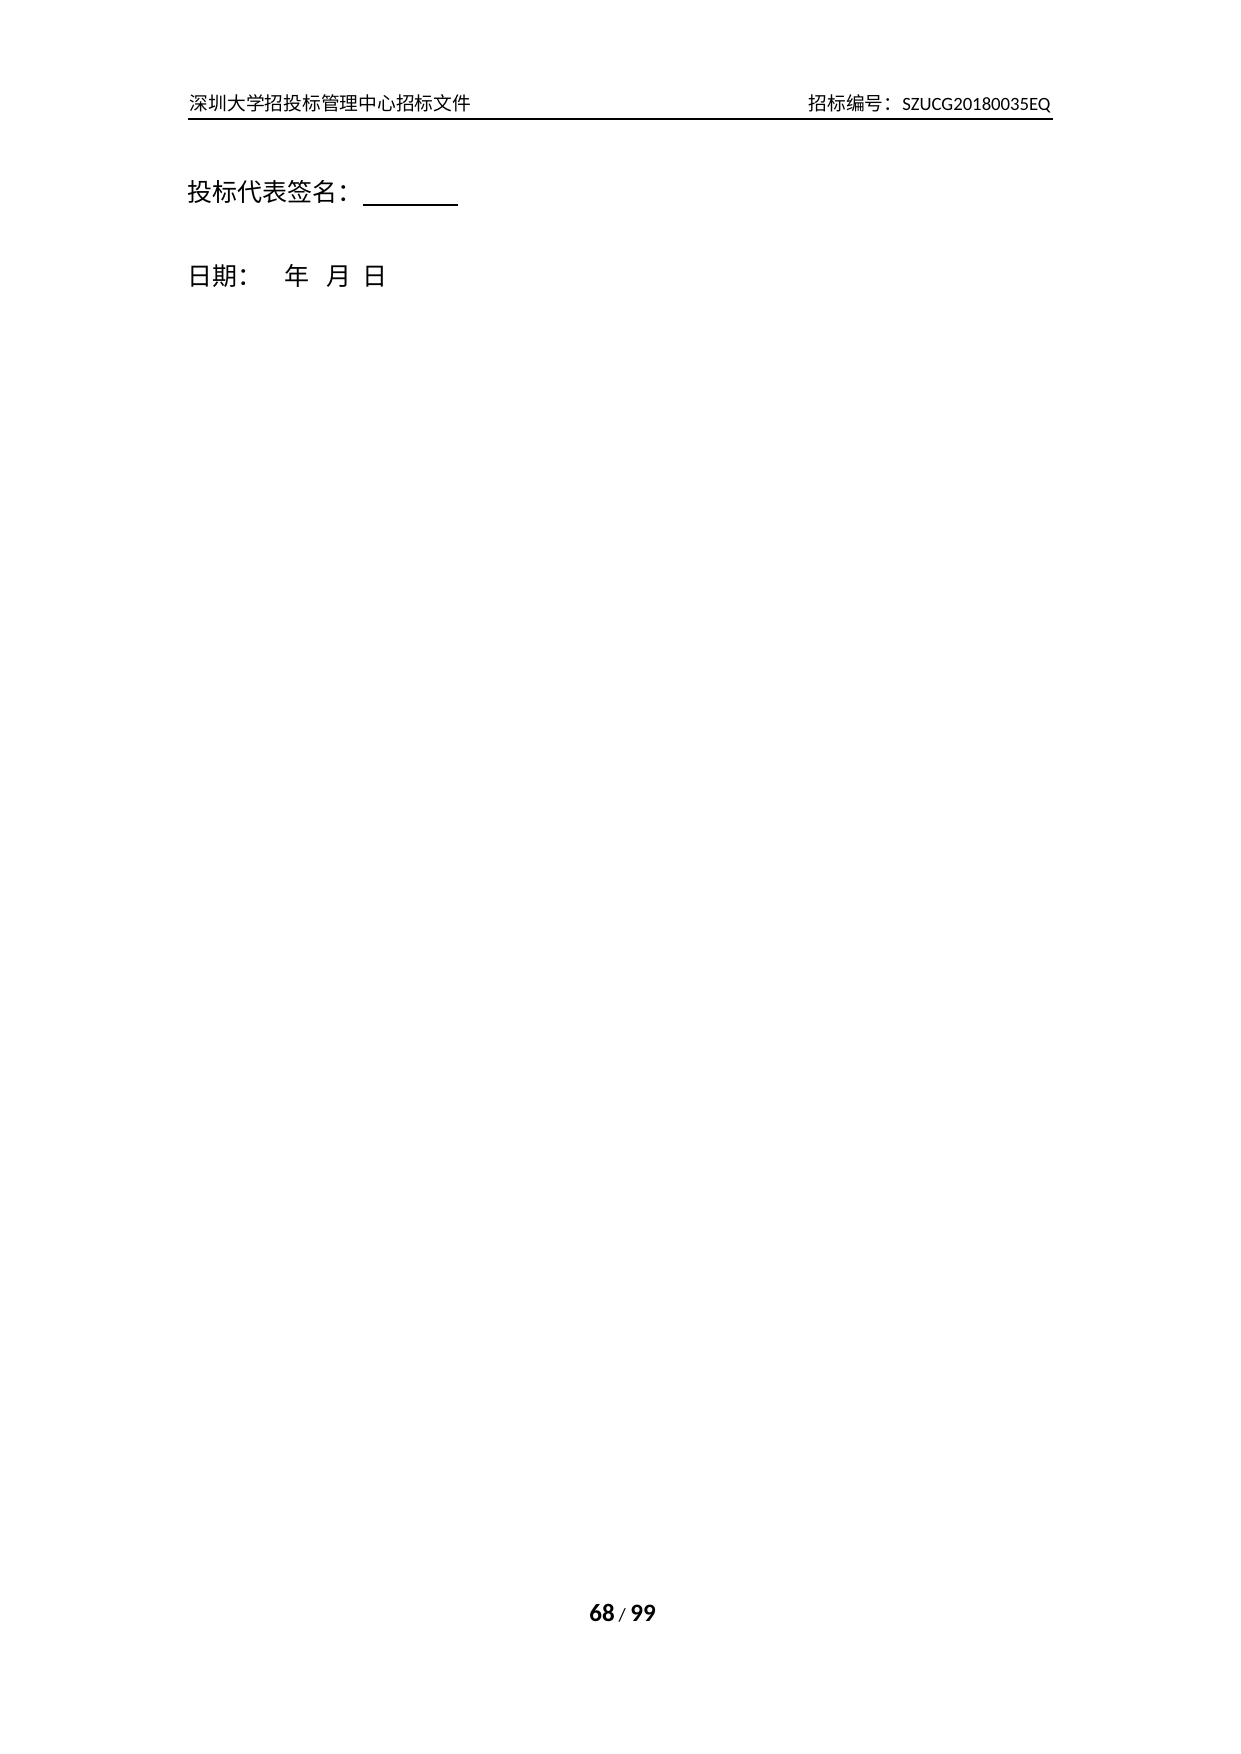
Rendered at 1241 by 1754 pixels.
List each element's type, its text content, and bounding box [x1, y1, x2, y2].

text 投标代表签名： [187, 158, 1053, 223]
subtitle 日期： 年 月 日 [187, 242, 1053, 307]
